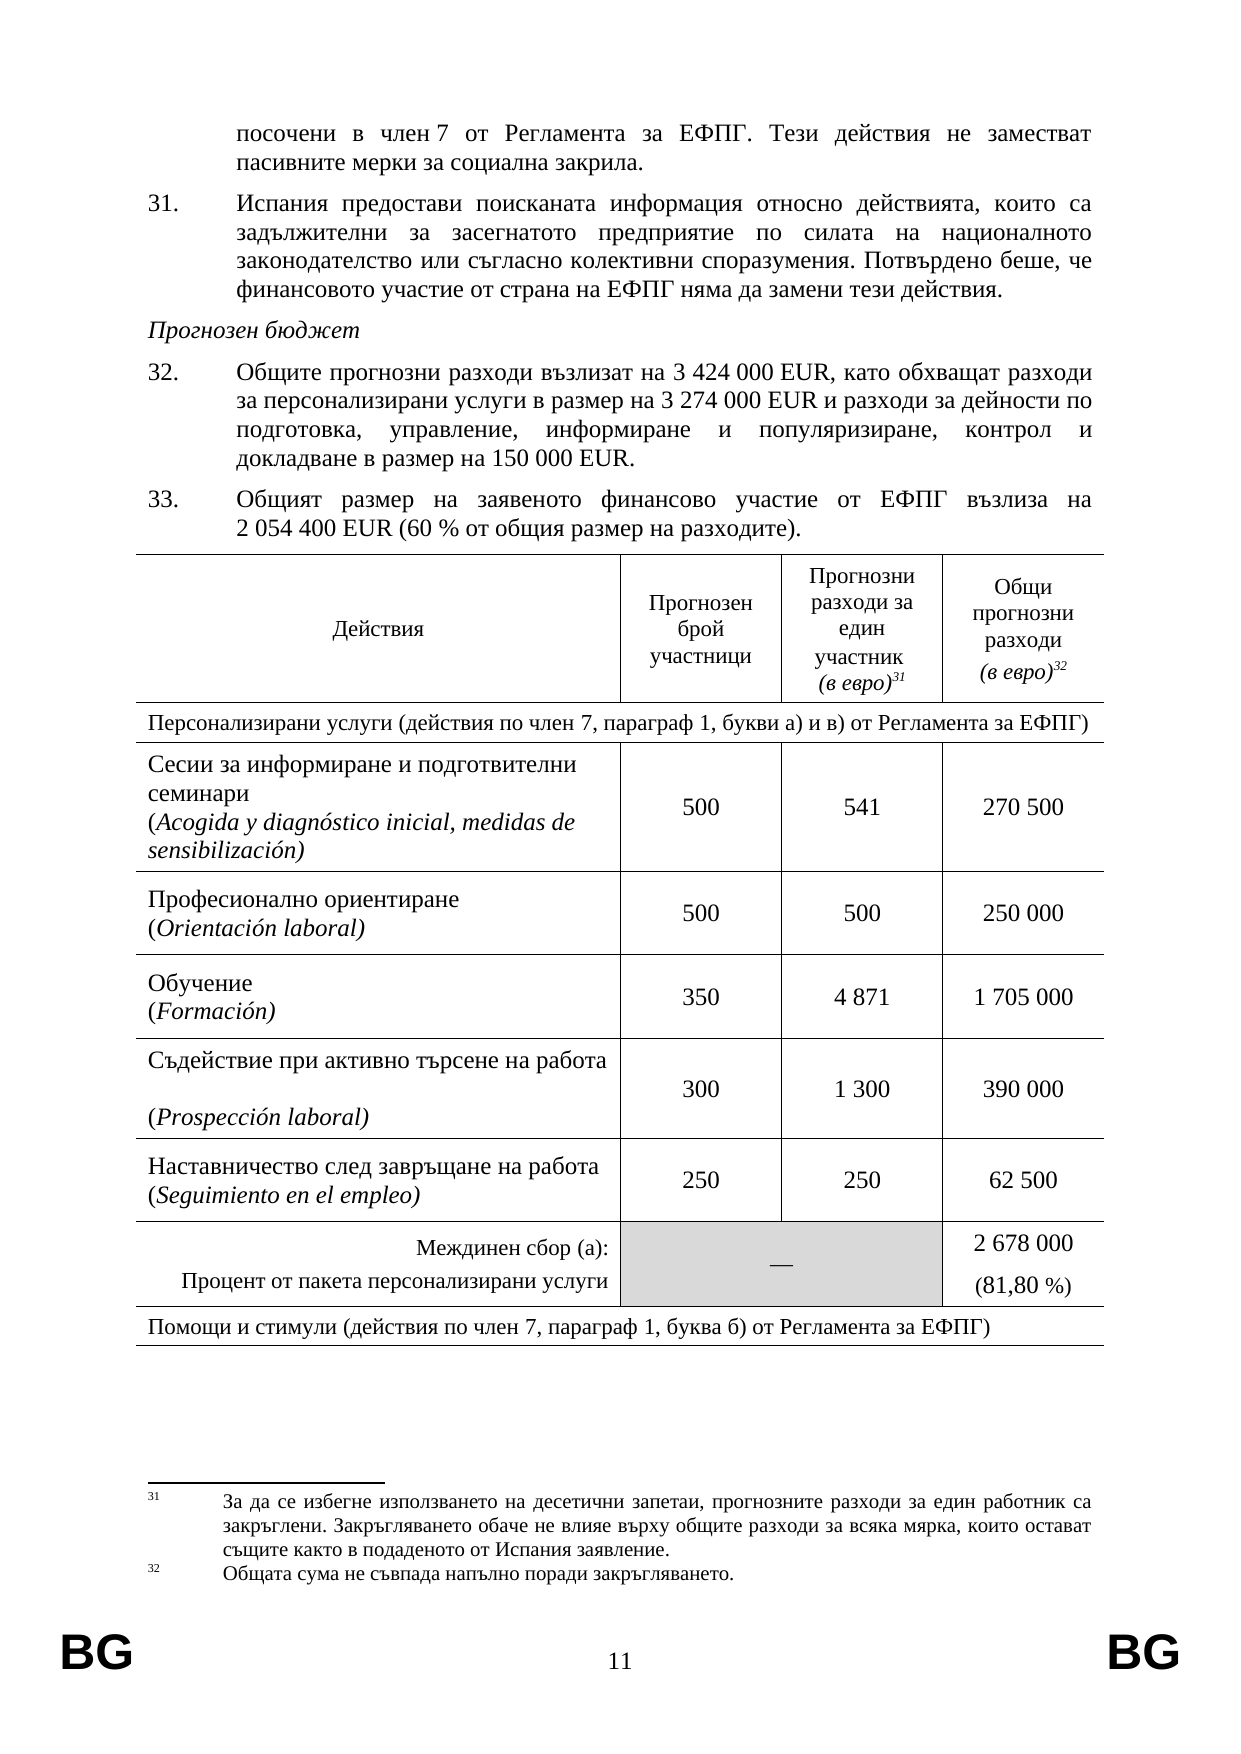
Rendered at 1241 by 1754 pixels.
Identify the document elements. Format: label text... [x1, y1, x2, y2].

text 31. Испания предостави поисканата информация относно действията, които са задължителни за засегнатото предприятие по силата на националното законодателство или съгласно колективни споразумения. Потвърдено беше, че финансовото участие от страна на ЕФПГ няма да замени тези действия. [148, 188, 1093, 303]
table_cell 500 [782, 872, 942, 954]
text 33. Общият размер на заявеното финансово участие от ЕФПГ възлиза на 2 054 400 EUR (60 % от общия размер на разходите). [148, 484, 1093, 542]
table_cell — [621, 1222, 942, 1306]
table_cell 1 300 [782, 1039, 942, 1137]
table_cell Сесии за информиране и подготвителни семинари (Acogida y diagnóstico inicial, medidas de sensibilización) [136, 743, 620, 871]
table_cell 500 [621, 872, 781, 954]
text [148, 118, 1093, 176]
table_cell 390 000 [943, 1039, 1104, 1137]
text 32. Общите прогнозни разходи възлизат на 3 424 000 EUR, като обхващат разходи за персонализирани услуги в размер на 3 274 000 EUR и разходи за дейности по подготовка, управление, информиране и популяризиране, контрол и докладване в размер на 150 000 EUR. [148, 357, 1093, 472]
table_cell Обучение (Formación) [136, 955, 620, 1038]
table_cell 250 000 [943, 872, 1104, 954]
table_header Прогнозни разходи за един участник (в евро) [782, 555, 942, 702]
table_cell 500 [621, 743, 781, 871]
table_cell Съдействие при активно търсене на работа (Prospección laboral) [136, 1039, 620, 1137]
table_cell 1 705 000 [943, 955, 1104, 1038]
table_cell 350 [621, 955, 781, 1038]
table_cell 300 [621, 1039, 781, 1137]
table_cell Наставничество след завръщане на работа (Seguimiento en el empleo) [136, 1139, 620, 1221]
table_cell 2 678 000 [943, 1222, 1104, 1263]
table_header Общи прогнозни разходи (в евро) [943, 555, 1104, 702]
table_cell 270 500 [943, 743, 1104, 871]
table_cell 250 [782, 1139, 942, 1221]
table_cell 4 871 [782, 955, 942, 1038]
table_cell Професионално ориентиране (Orientación laboral) [136, 872, 620, 954]
table_cell Персонализирани услуги (действия по член 7, параграф 1, букви а) и в) от Регламента за ЕФПГ) [136, 703, 1104, 742]
table_cell Помощи и стимули (действия по член 7, параграф 1, буква б) от Регламента за ЕФПГ) [136, 1307, 1104, 1345]
table_cell 62 500 [943, 1139, 1104, 1221]
table_header Действия [136, 555, 620, 702]
table_cell 250 [621, 1139, 781, 1221]
subtitle Прогнозен бюджет [148, 316, 1093, 344]
table_cell 541 [782, 743, 942, 871]
table_cell (81,80 %) [943, 1263, 1104, 1306]
table_cell Междинен сбор (a): Процент от пакета персонализирани услуги [136, 1222, 620, 1306]
table_header Прогнозен брой участници [621, 555, 781, 702]
